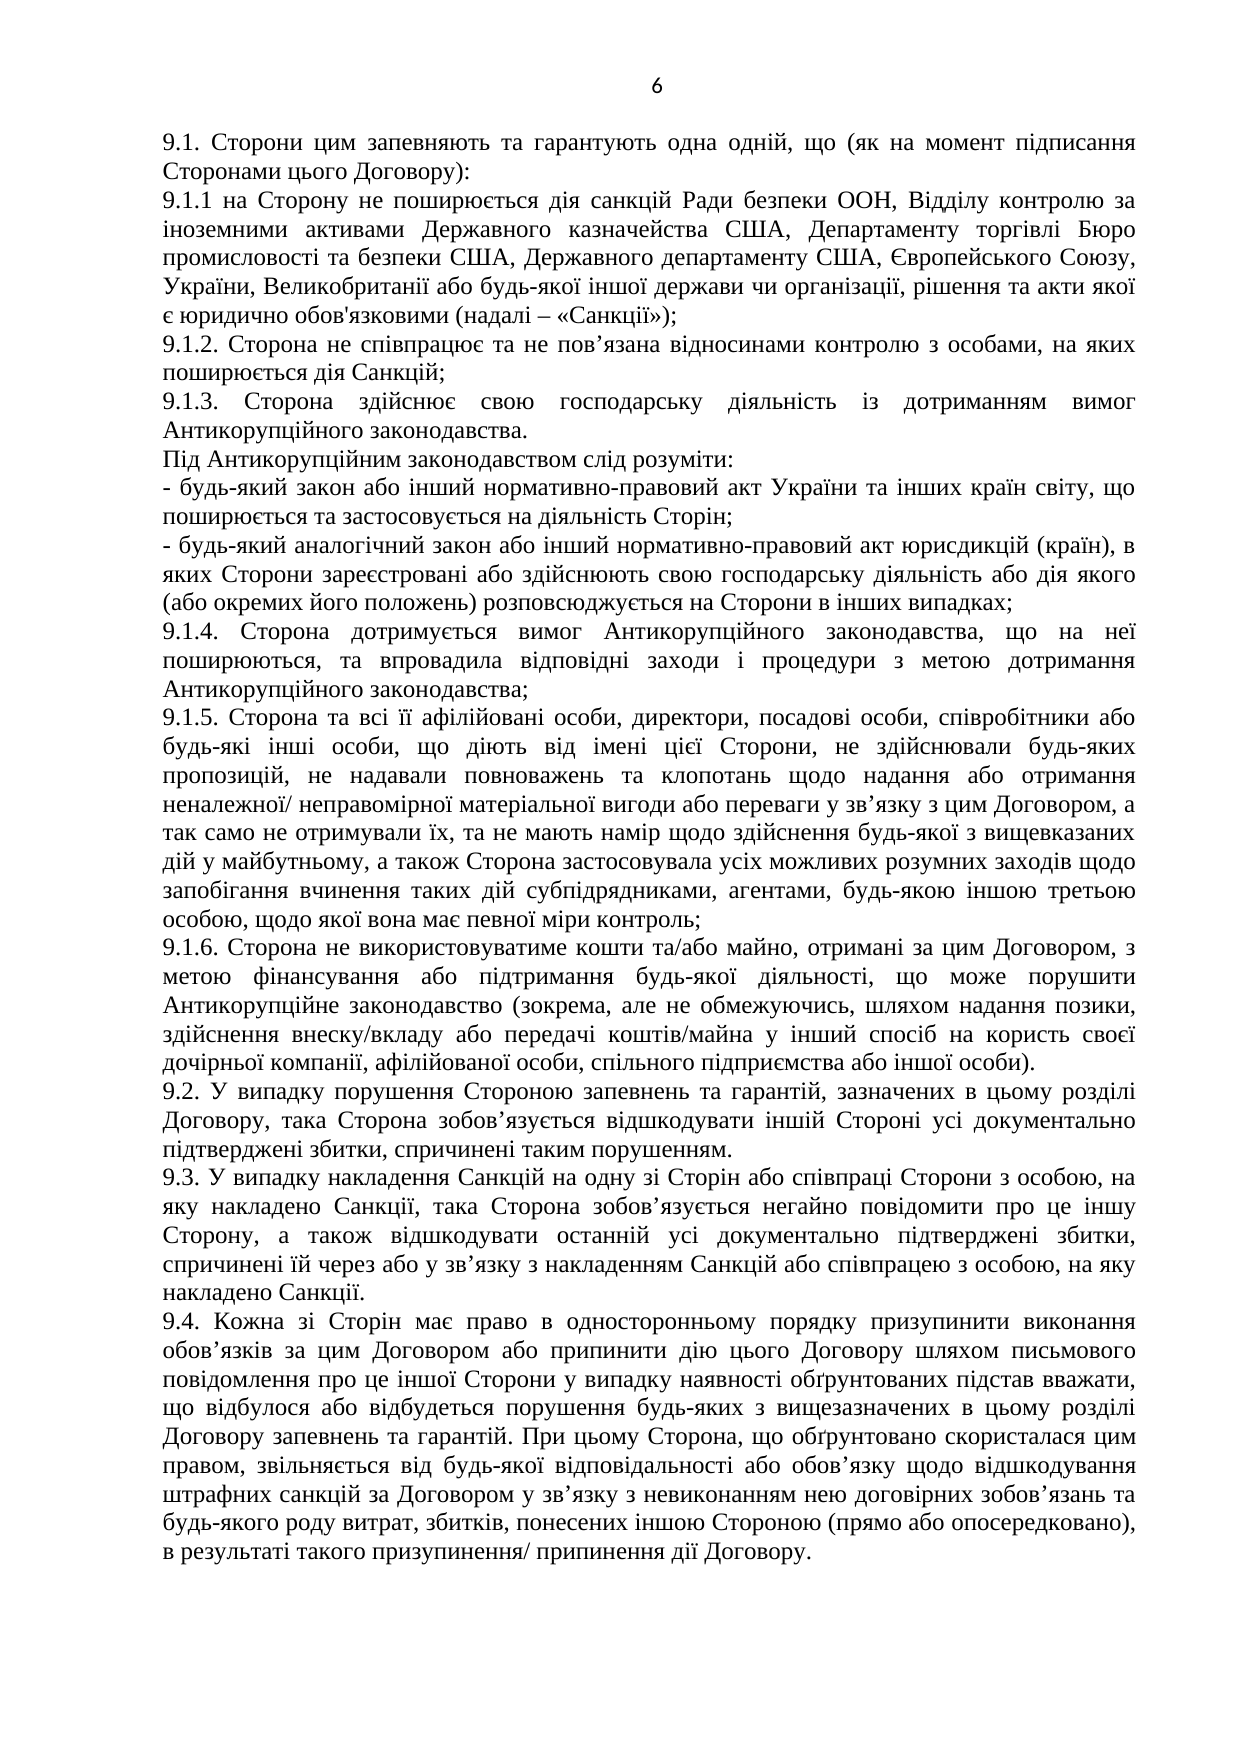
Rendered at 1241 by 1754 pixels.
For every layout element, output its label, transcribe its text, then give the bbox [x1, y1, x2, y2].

text 9.1. Сторони цим запевняють та гарантують одна одній, що (як на момент підписання Сторонами цього Договору): [162, 127, 1137, 185]
text Під Антикорупційним законодавством слід розуміти: [162, 444, 1137, 472]
text - будь-який аналогічний закон або інший нормативно-правовий акт юрисдикцій (країн), в яких Сторони зареєстровані або здійснюють свою господарську діяльність або дія якого (або окремих його положень) розповсюджується на Сторони в інших випадках; [162, 530, 1137, 616]
text 9.2. У випадку порушення Стороною запевнень та гарантій, зазначених в цьому розділі Договору, така Сторона зобов’язується відшкодувати іншій Стороні усі документально підтверджені збитки, спричинені таким порушенням. [162, 1076, 1137, 1162]
text 9.1.3. Сторона здійснює свою господарську діяльність із дотриманням вимог Антикорупційного законодавства. [162, 386, 1137, 444]
text 9.1.6. Сторона не використовуватиме кошти та/або майно, отримані за цим Договором, з метою фінансування або підтримання будь-якої діяльності, що може порушити Антикорупційне законодавство (зокрема, але не обмежуючись, шляхом надання позики, здійснення внеску/вкладу або передачі коштів/майна у інший спосіб на користь своєї дочірньої компанії, афілійованої особи, спільного підприємства або іншої особи). [162, 932, 1137, 1076]
text - будь-який закон або інший нормативно-правовий акт України та інших країн світу, що поширюється та застосовується на діяльність Сторін; [162, 472, 1137, 530]
text 9.1.4. Сторона дотримується вимог Антикорупційного законодавства, що на неї поширюються, та впровадила відповідні заходи і процедури з метою дотримання Антикорупційного законодавства; [162, 616, 1137, 702]
text 9.1.5. Сторона та всі її афілійовані особи, директори, посадові особи, співробітники або будь-які інші особи, що діють від імені цієї Сторони, не здійснювали будь-яких пропозицій, не надавали повноважень та клопотань щодо надання або отримання неналежної/ неправомірної матеріальної вигоди або переваги у зв’язку з цим Договором, а так само не отримували їх, та не мають намір щодо здійснення будь-якої з вищевказаних дій у майбутньому, а також Сторона застосовувала усіх можливих розумних заходів щодо запобігання вчинення таких дій субпідрядниками, агентами, будь-якою іншою третьою особою, щодо якої вона має певної міри контроль; [162, 702, 1137, 932]
text 9.3. У випадку накладення Санкцій на одну зі Сторін або співпраці Сторони з особою, на яку накладено Санкції, така Сторона зобов’язується негайно повідомити про це іншу Сторону, а також відшкодувати останній усі документально підтверджені збитки, спричинені їй через або у зв’язку з накладенням Санкцій або співпрацею з особою, на яку накладено Санкції. [162, 1162, 1137, 1306]
text 9.4. Кожна зі Сторін має право в односторонньому порядку призупинити виконання обов’язків за цим Договором або припинити дію цього Договору шляхом письмового повідомлення про це іншої Сторони у випадку наявності обґрунтованих підстав вважати, що відбулося або відбудеться порушення будь-яких з вищезазначених в цьому розділі Договору запевнень та гарантій. При цьому Сторона, що обґрунтовано скористалася цим правом, звільняється від будь-якої відповідальності або обов’язку щодо відшкодування штрафних санкцій за Договором у зв’язку з невиконанням нею договірних зобов’язань та будь-якого роду витрат, збитків, понесених іншою Стороною (прямо або опосередковано), в результаті такого призупинення/ припинення дії Договору. [162, 1306, 1137, 1565]
text 9.1.1 на Сторону не поширюється дія санкцій Ради безпеки ООН, Відділу контролю за іноземними активами Державного казначейства США, Департаменту торгівлі Бюро промисловості та безпеки США, Державного департаменту США, Європейського Союзу, України, Великобританії або будь-якої іншої держави чи організації, рішення та акти якої є юридично обов'язковими (надалі – «Санкції»); [162, 185, 1137, 329]
text 9.1.2. Сторона не співпрацює та не пов’язана відносинами контролю з особами, на яких поширюється дія Санкцій; [162, 329, 1137, 386]
